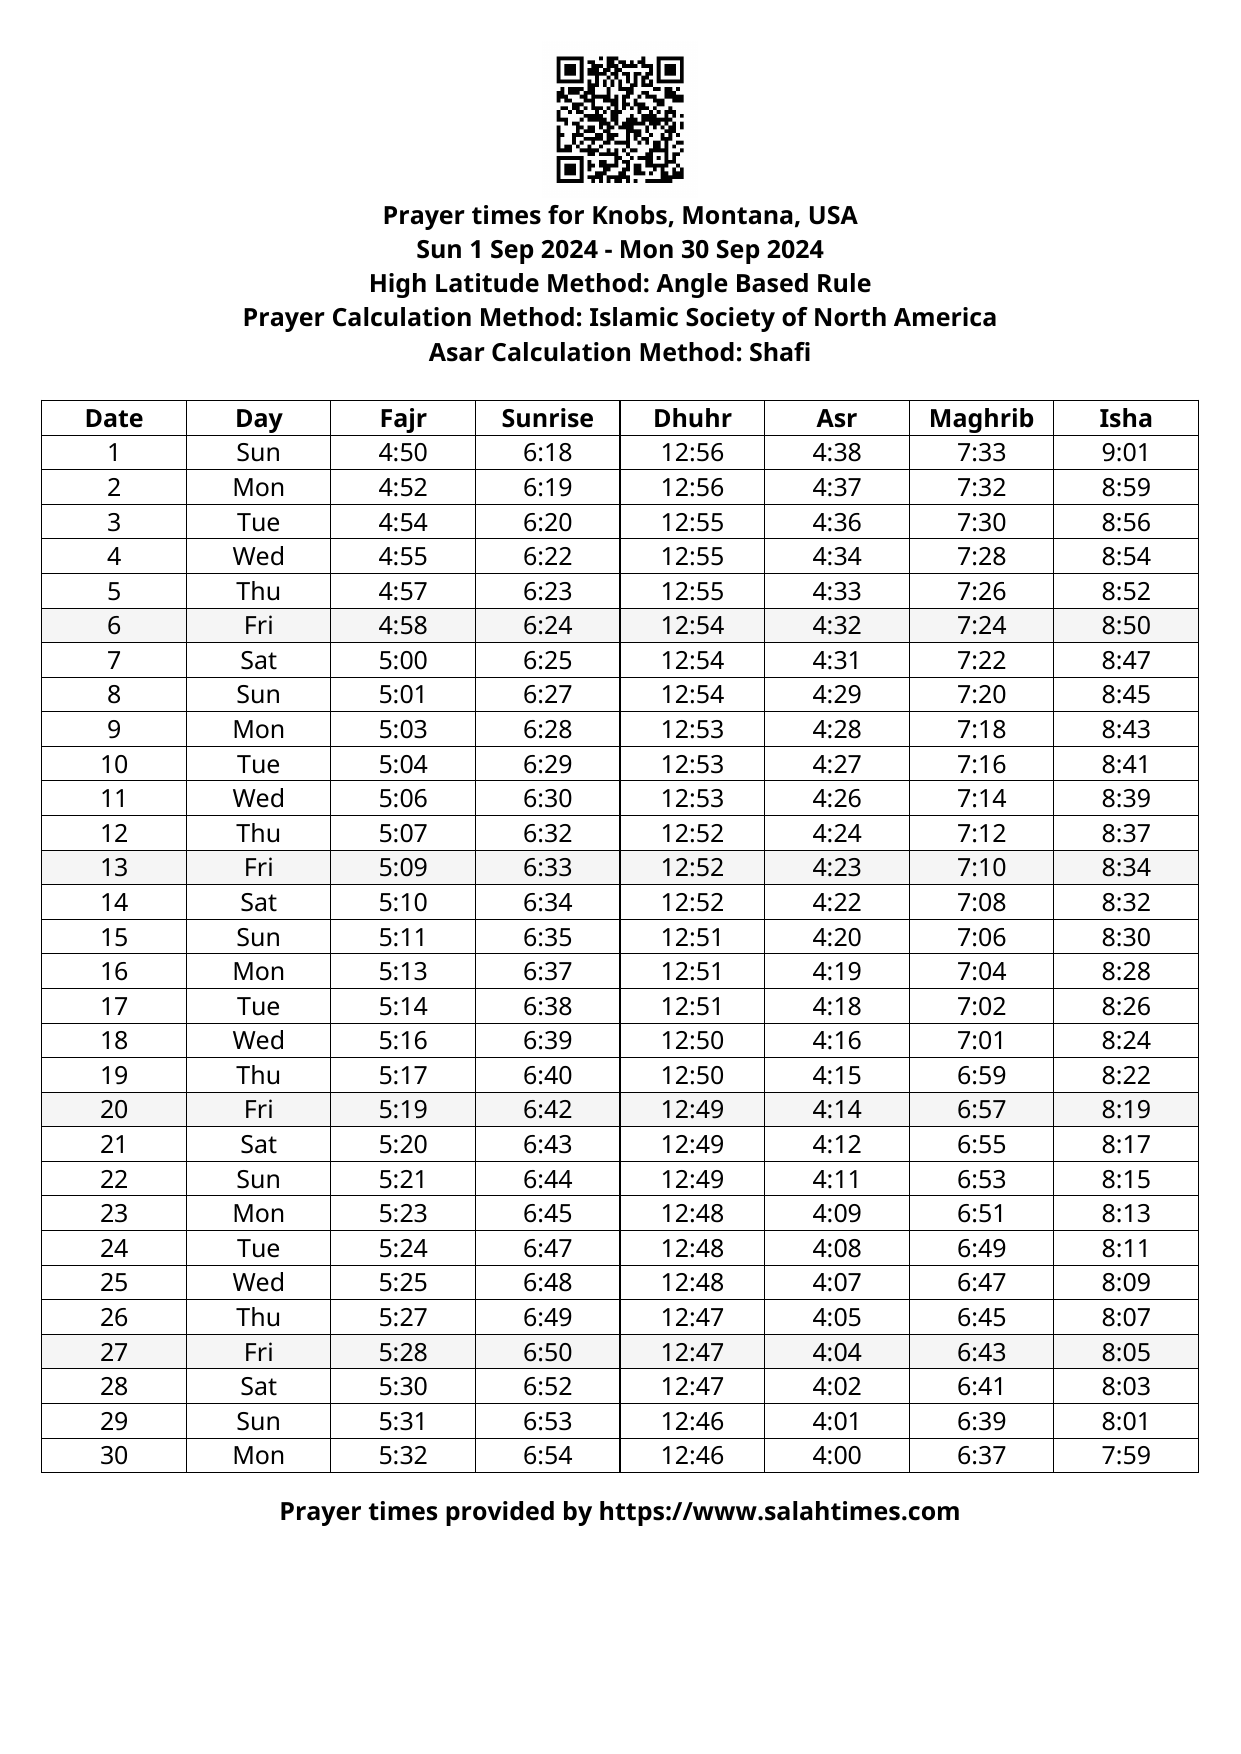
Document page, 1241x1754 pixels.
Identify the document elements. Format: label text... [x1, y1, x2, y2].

table_cell 5:19 [331, 1093, 475, 1126]
table_cell 13 [42, 851, 186, 884]
table_cell 19 [42, 1058, 186, 1092]
table_cell 14 [42, 885, 186, 919]
table_cell 12:47 [621, 1335, 764, 1368]
table_cell 7:14 [910, 781, 1053, 815]
table_cell 4:22 [765, 885, 909, 919]
table_cell 7:02 [910, 989, 1053, 1022]
table_cell 5:14 [331, 989, 475, 1022]
table_cell 12:52 [621, 851, 764, 884]
table_cell Mon [187, 954, 330, 988]
table_cell 12:48 [621, 1196, 764, 1230]
table_cell 12:52 [621, 816, 764, 849]
table_cell 7:18 [910, 712, 1053, 746]
table_cell 4:14 [765, 1093, 909, 1126]
table_cell 6:41 [910, 1369, 1053, 1403]
table_cell 6:30 [476, 781, 619, 815]
table_cell 4:31 [765, 643, 909, 677]
table_cell 6:22 [476, 539, 619, 573]
table_cell 8:24 [1054, 1024, 1198, 1057]
table_cell 4:54 [331, 505, 475, 538]
table_cell 23 [42, 1196, 186, 1230]
table_cell 18 [42, 1024, 186, 1057]
table_cell 4:08 [765, 1231, 909, 1264]
table_cell 17 [42, 989, 186, 1022]
table_cell Sun [187, 678, 330, 711]
table_cell 4:00 [765, 1439, 909, 1472]
table_cell 5:09 [331, 851, 475, 884]
table_cell 4:12 [765, 1127, 909, 1161]
table_cell 12:55 [621, 505, 764, 538]
table_cell 8:30 [1054, 920, 1198, 953]
table_cell 5 [42, 574, 186, 607]
table_header Dhuhr [621, 401, 764, 434]
table_cell 6:51 [910, 1196, 1053, 1230]
table_cell Sat [187, 643, 330, 677]
text Prayer times for Knobs, Montana, USA [42, 198, 1198, 232]
table_cell 7:33 [910, 436, 1053, 469]
table_cell 5:04 [331, 747, 475, 780]
table_cell 1 [42, 436, 186, 469]
table_header Isha [1054, 401, 1198, 434]
table_cell 6:53 [476, 1404, 619, 1437]
table_cell 6:42 [476, 1093, 619, 1126]
table_cell Tue [187, 747, 330, 780]
table_cell Fri [187, 609, 330, 642]
table_cell Thu [187, 1058, 330, 1092]
table_cell 4:24 [765, 816, 909, 849]
table_cell 4:52 [331, 470, 475, 504]
table_cell 4:57 [331, 574, 475, 607]
table_cell 12:46 [621, 1404, 764, 1437]
table_cell Fri [187, 1335, 330, 1368]
table_cell 25 [42, 1266, 186, 1299]
table_cell 12:49 [621, 1093, 764, 1126]
table_cell 12:54 [621, 678, 764, 711]
table_cell 6:57 [910, 1093, 1053, 1126]
table_cell 8:41 [1054, 747, 1198, 780]
table_cell 8:22 [1054, 1058, 1198, 1092]
table_cell Sun [187, 1162, 330, 1195]
table_cell 11 [42, 781, 186, 815]
table_cell 6:25 [476, 643, 619, 677]
table_cell 2 [42, 470, 186, 504]
table_cell 8:15 [1054, 1162, 1198, 1195]
table_cell 12:52 [621, 885, 764, 919]
table_cell 7:22 [910, 643, 1053, 677]
table_cell 8:19 [1054, 1093, 1198, 1126]
table_cell 7:06 [910, 920, 1053, 953]
table_cell 7:30 [910, 505, 1053, 538]
text Asar Calculation Method: Shafi [42, 334, 1198, 368]
table_cell 5:01 [331, 678, 475, 711]
table_cell 24 [42, 1231, 186, 1264]
table_cell Wed [187, 539, 330, 573]
table_cell Sun [187, 436, 330, 469]
table_cell 12:48 [621, 1266, 764, 1299]
table_cell 5:10 [331, 885, 475, 919]
table_header Maghrib [910, 401, 1053, 434]
table_cell 12:50 [621, 1024, 764, 1057]
table_cell Tue [187, 989, 330, 1022]
table_cell 6:23 [476, 574, 619, 607]
table_cell 5:28 [331, 1335, 475, 1368]
text Prayer times provided by https://www.salahtimes.com [42, 1494, 1198, 1528]
table_cell 6:32 [476, 816, 619, 849]
table_cell 8:03 [1054, 1369, 1198, 1403]
table_cell Sat [187, 1369, 330, 1403]
table_cell 7:16 [910, 747, 1053, 780]
table_cell 6:59 [910, 1058, 1053, 1092]
table_cell 4:32 [765, 609, 909, 642]
table_cell 12:51 [621, 989, 764, 1022]
table_cell 4:58 [331, 609, 475, 642]
table_cell 6:43 [476, 1127, 619, 1161]
table_cell 4:01 [765, 1404, 909, 1437]
table_cell 8:01 [1054, 1404, 1198, 1437]
table_cell 5:00 [331, 643, 475, 677]
table_cell 5:32 [331, 1439, 475, 1472]
table_cell Fri [187, 1093, 330, 1126]
table_cell 12:53 [621, 712, 764, 746]
table_cell 5:17 [331, 1058, 475, 1092]
table_cell 8:54 [1054, 539, 1198, 573]
table_cell Mon [187, 470, 330, 504]
table_cell 4:36 [765, 505, 909, 538]
table_cell 8:11 [1054, 1231, 1198, 1264]
table_cell Mon [187, 1196, 330, 1230]
table_cell 7:08 [910, 885, 1053, 919]
table_cell 8:37 [1054, 816, 1198, 849]
table_cell 6:20 [476, 505, 619, 538]
table_cell 6:55 [910, 1127, 1053, 1161]
table_cell 6:24 [476, 609, 619, 642]
table_cell 8:43 [1054, 712, 1198, 746]
table_cell 4:20 [765, 920, 909, 953]
table_cell 6:49 [476, 1300, 619, 1334]
table_cell 6:47 [910, 1266, 1053, 1299]
table_cell Tue [187, 1231, 330, 1264]
table_cell 8:47 [1054, 643, 1198, 677]
table_cell 7:59 [1054, 1439, 1198, 1472]
table_cell Mon [187, 712, 330, 746]
table_cell 5:30 [331, 1369, 475, 1403]
text High Latitude Method: Angle Based Rule [42, 266, 1198, 300]
table_cell 3 [42, 505, 186, 538]
table_cell 26 [42, 1300, 186, 1334]
table_cell 4:27 [765, 747, 909, 780]
table_cell 7 [42, 643, 186, 677]
table_cell 4:05 [765, 1300, 909, 1334]
table_cell 5:07 [331, 816, 475, 849]
table_cell 12:47 [621, 1369, 764, 1403]
table_cell 8:34 [1054, 851, 1198, 884]
table_cell 7:20 [910, 678, 1053, 711]
table_cell 5:27 [331, 1300, 475, 1334]
table_cell 7:01 [910, 1024, 1053, 1057]
table_cell 12:49 [621, 1162, 764, 1195]
table_cell 4:18 [765, 989, 909, 1022]
table_cell Fri [187, 851, 330, 884]
table_cell 4:16 [765, 1024, 909, 1057]
table_cell 5:31 [331, 1404, 475, 1437]
table_cell 6:50 [476, 1335, 619, 1368]
table_cell 12:56 [621, 436, 764, 469]
table_cell 4:07 [765, 1266, 909, 1299]
table_cell 6:52 [476, 1369, 619, 1403]
table_cell 12:55 [621, 539, 764, 573]
table_cell 4:33 [765, 574, 909, 607]
table_cell 12:51 [621, 920, 764, 953]
table_header Asr [765, 401, 909, 434]
table_cell 6 [42, 609, 186, 642]
table_cell 12:56 [621, 470, 764, 504]
table_cell 6:19 [476, 470, 619, 504]
table_cell 8:07 [1054, 1300, 1198, 1334]
table_cell 6:54 [476, 1439, 619, 1472]
table_cell 6:40 [476, 1058, 619, 1092]
table_cell 20 [42, 1093, 186, 1126]
table_cell 8:45 [1054, 678, 1198, 711]
table_cell 6:34 [476, 885, 619, 919]
table_cell 7:32 [910, 470, 1053, 504]
table_cell Thu [187, 816, 330, 849]
table_cell Sat [187, 885, 330, 919]
table_cell 6:18 [476, 436, 619, 469]
table_cell 29 [42, 1404, 186, 1437]
table_cell 4:29 [765, 678, 909, 711]
table_cell 4:34 [765, 539, 909, 573]
table_cell 6:39 [910, 1404, 1053, 1437]
table_cell Wed [187, 781, 330, 815]
table_cell 4:38 [765, 436, 909, 469]
table_cell 4:23 [765, 851, 909, 884]
table_cell 22 [42, 1162, 186, 1195]
table_cell 5:11 [331, 920, 475, 953]
table_cell 12:51 [621, 954, 764, 988]
table_cell 5:20 [331, 1127, 475, 1161]
table_cell 4:55 [331, 539, 475, 573]
table_cell 5:25 [331, 1266, 475, 1299]
table_cell 8 [42, 678, 186, 711]
table_cell 12:54 [621, 609, 764, 642]
table_cell 5:23 [331, 1196, 475, 1230]
table_cell Thu [187, 574, 330, 607]
table_cell 6:45 [476, 1196, 619, 1230]
table_cell 4:50 [331, 436, 475, 469]
table_cell 8:52 [1054, 574, 1198, 607]
table_cell 5:24 [331, 1231, 475, 1264]
table_cell 15 [42, 920, 186, 953]
table_cell Thu [187, 1300, 330, 1334]
table_cell Sun [187, 1404, 330, 1437]
table_cell 4:04 [765, 1335, 909, 1368]
table_cell 6:45 [910, 1300, 1053, 1334]
picture [542, 41, 699, 198]
table_cell 12:50 [621, 1058, 764, 1092]
table_cell 4:15 [765, 1058, 909, 1092]
table_cell 7:28 [910, 539, 1053, 573]
table_cell 12:48 [621, 1231, 764, 1264]
table_cell 6:35 [476, 920, 619, 953]
table_cell 7:12 [910, 816, 1053, 849]
table_cell 8:05 [1054, 1335, 1198, 1368]
table_cell 5:21 [331, 1162, 475, 1195]
table_header Date [42, 401, 186, 434]
table_cell Sun [187, 920, 330, 953]
table_cell 21 [42, 1127, 186, 1161]
table_cell 6:37 [476, 954, 619, 988]
table_cell Wed [187, 1266, 330, 1299]
table_cell 12 [42, 816, 186, 849]
table_cell 12:55 [621, 574, 764, 607]
table_cell 8:13 [1054, 1196, 1198, 1230]
table_cell 9:01 [1054, 436, 1198, 469]
table_cell 12:46 [621, 1439, 764, 1472]
table_cell 8:26 [1054, 989, 1198, 1022]
table_cell 6:44 [476, 1162, 619, 1195]
table_cell 9 [42, 712, 186, 746]
table_cell 5:06 [331, 781, 475, 815]
table_cell 6:49 [910, 1231, 1053, 1264]
table_cell 4:26 [765, 781, 909, 815]
table_cell 8:39 [1054, 781, 1198, 815]
table_cell 8:09 [1054, 1266, 1198, 1299]
text Sun 1 Sep 2024 - Mon 30 Sep 2024 [42, 232, 1198, 266]
table_cell Sat [187, 1127, 330, 1161]
table_cell 12:54 [621, 643, 764, 677]
table_cell 5:13 [331, 954, 475, 988]
table_cell Wed [187, 1024, 330, 1057]
table_cell 6:53 [910, 1162, 1053, 1195]
table_cell 6:37 [910, 1439, 1053, 1472]
table_cell 6:47 [476, 1231, 619, 1264]
table_cell 6:48 [476, 1266, 619, 1299]
table_cell 6:38 [476, 989, 619, 1022]
table_cell 4:02 [765, 1369, 909, 1403]
table_header Fajr [331, 401, 475, 434]
text Prayer Calculation Method: Islamic Society of North America [42, 300, 1198, 334]
table_cell 8:32 [1054, 885, 1198, 919]
table_cell 6:43 [910, 1335, 1053, 1368]
table_cell 8:59 [1054, 470, 1198, 504]
table_cell 7:26 [910, 574, 1053, 607]
table_cell 7:10 [910, 851, 1053, 884]
table_cell 4:28 [765, 712, 909, 746]
table_cell Mon [187, 1439, 330, 1472]
table_header Day [187, 401, 330, 434]
table_cell 27 [42, 1335, 186, 1368]
table_cell 10 [42, 747, 186, 780]
table_cell 12:53 [621, 747, 764, 780]
table_cell 6:29 [476, 747, 619, 780]
table_cell 6:39 [476, 1024, 619, 1057]
table_cell 12:53 [621, 781, 764, 815]
table_cell 4:19 [765, 954, 909, 988]
table_cell 4:37 [765, 470, 909, 504]
table_header Sunrise [476, 401, 619, 434]
table_cell 8:28 [1054, 954, 1198, 988]
table_cell 16 [42, 954, 186, 988]
table_cell 4 [42, 539, 186, 573]
table_cell 12:47 [621, 1300, 764, 1334]
table_cell 8:17 [1054, 1127, 1198, 1161]
table_cell 30 [42, 1439, 186, 1472]
table_cell 6:27 [476, 678, 619, 711]
table_cell 8:56 [1054, 505, 1198, 538]
table_cell 5:03 [331, 712, 475, 746]
table_cell 6:33 [476, 851, 619, 884]
table_cell 6:28 [476, 712, 619, 746]
table_cell 12:49 [621, 1127, 764, 1161]
table_cell 8:50 [1054, 609, 1198, 642]
table_cell 4:11 [765, 1162, 909, 1195]
table_cell 7:24 [910, 609, 1053, 642]
table_cell Tue [187, 505, 330, 538]
table_cell 5:16 [331, 1024, 475, 1057]
table_cell 7:04 [910, 954, 1053, 988]
table_cell 4:09 [765, 1196, 909, 1230]
table_cell 28 [42, 1369, 186, 1403]
